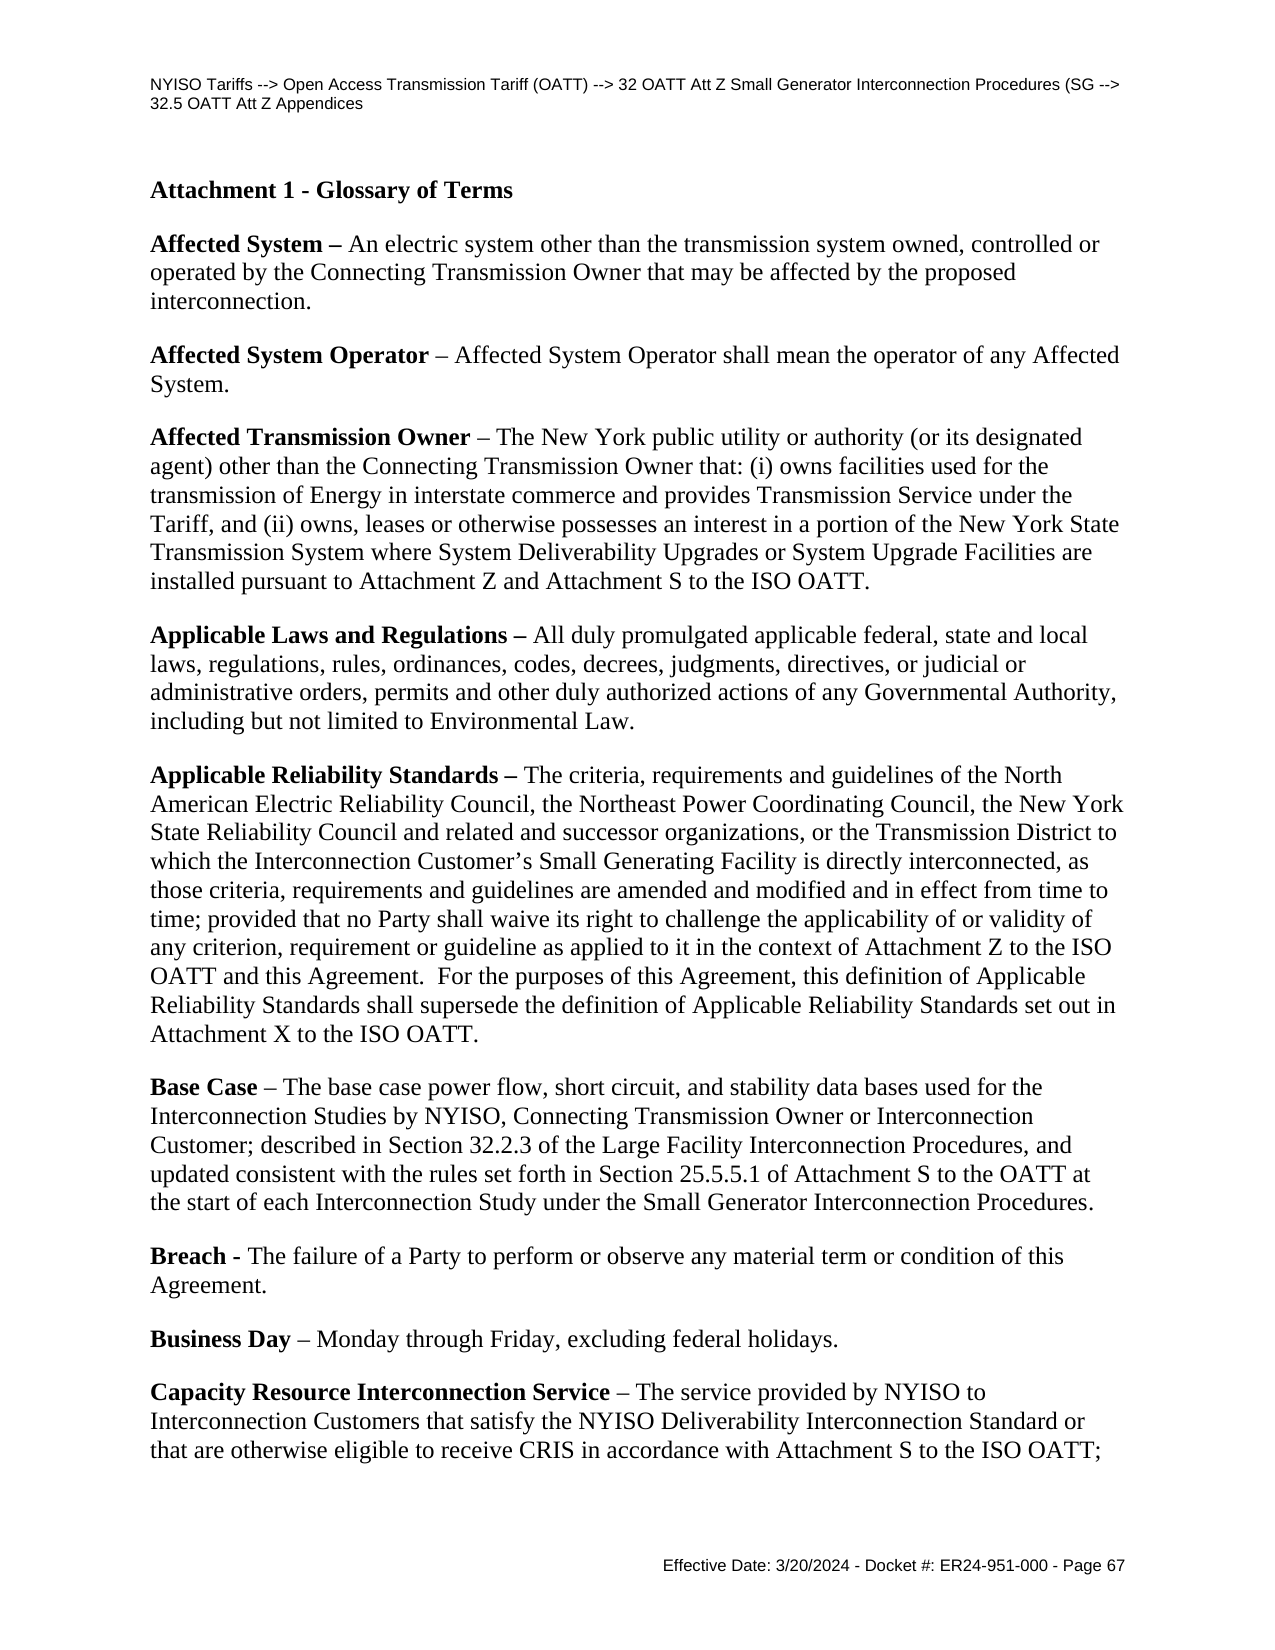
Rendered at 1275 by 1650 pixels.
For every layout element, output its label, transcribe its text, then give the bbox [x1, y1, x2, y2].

text Affected Transmission Owner – The New York public utility or authority (or its designated agent) other than the Connecting Transmission Owner that: (i) owns facilities used for the transmission of Energy in interstate commerce and provides Transmission Service under the Tariff, and (ii) owns, leases or otherwise possesses an interest in a portion of the New York State Transmission System where System Deliverability Upgrades or System Upgrade Facilities are installed pursuant to Attachment Z and Attachment S to the ISO OATT. [150, 422, 1125, 595]
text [150, 1377, 1125, 1464]
text Attachment 1 - Glossary of Terms [150, 175, 1059, 204]
text Breach - The failure of a Party to perform or observe any material term or condition of this Agreement. [150, 1241, 1125, 1299]
text Affected System Operator – Affected System Operator shall mean the operator of any Affected System. [150, 340, 1125, 397]
text Applicable Reliability Standards – The criteria, requirements and guidelines of the North American Electric Reliability Council, the Northeast Power Coordinating Council, the New York State Reliability Council and related and successor organizations, or the Transmission District to which the Interconnection Customer’s Small Generating Facility is directly interconnected, as those criteria, requirements and guidelines are amended and modified and in effect from time to time; provided that no Party shall waive its right to challenge the applicability of or validity of any criterion, requirement or guideline as applied to it in the context of Attachment Z to the ISO OATT and this Agreement. For the purposes of this Agreement, this definition of Applicable Reliability Standards shall supersede the definition of Applicable Reliability Standards set out in Attachment X to the ISO OATT. [150, 760, 1125, 1047]
text Applicable Laws and Regulations – All duly promulgated applicable federal, state and local laws, regulations, rules, ordinances, codes, decrees, judgments, directives, or judicial or administrative orders, permits and other duly authorized actions of any Governmental Authority, including but not limited to Environmental Law. [150, 620, 1125, 735]
text Business Day – Monday through Friday, excluding federal holidays. [150, 1324, 1125, 1352]
text Base Case – The base case power flow, short circuit, and stability data bases used for the Interconnection Studies by NYISO, Connecting Transmission Owner or Interconnection Customer; described in Section 32.2.3 of the Large Facility Interconnection Procedures, and updated consistent with the rules set forth in Section 25.5.5.1 of Attachment S to the OATT at the start of each Interconnection Study under the Small Generator Interconnection Procedures. [150, 1072, 1125, 1216]
text Affected System – An electric system other than the transmission system owned, controlled or operated by the Connecting Transmission Owner that may be affected by the proposed interconnection. [150, 229, 1125, 315]
